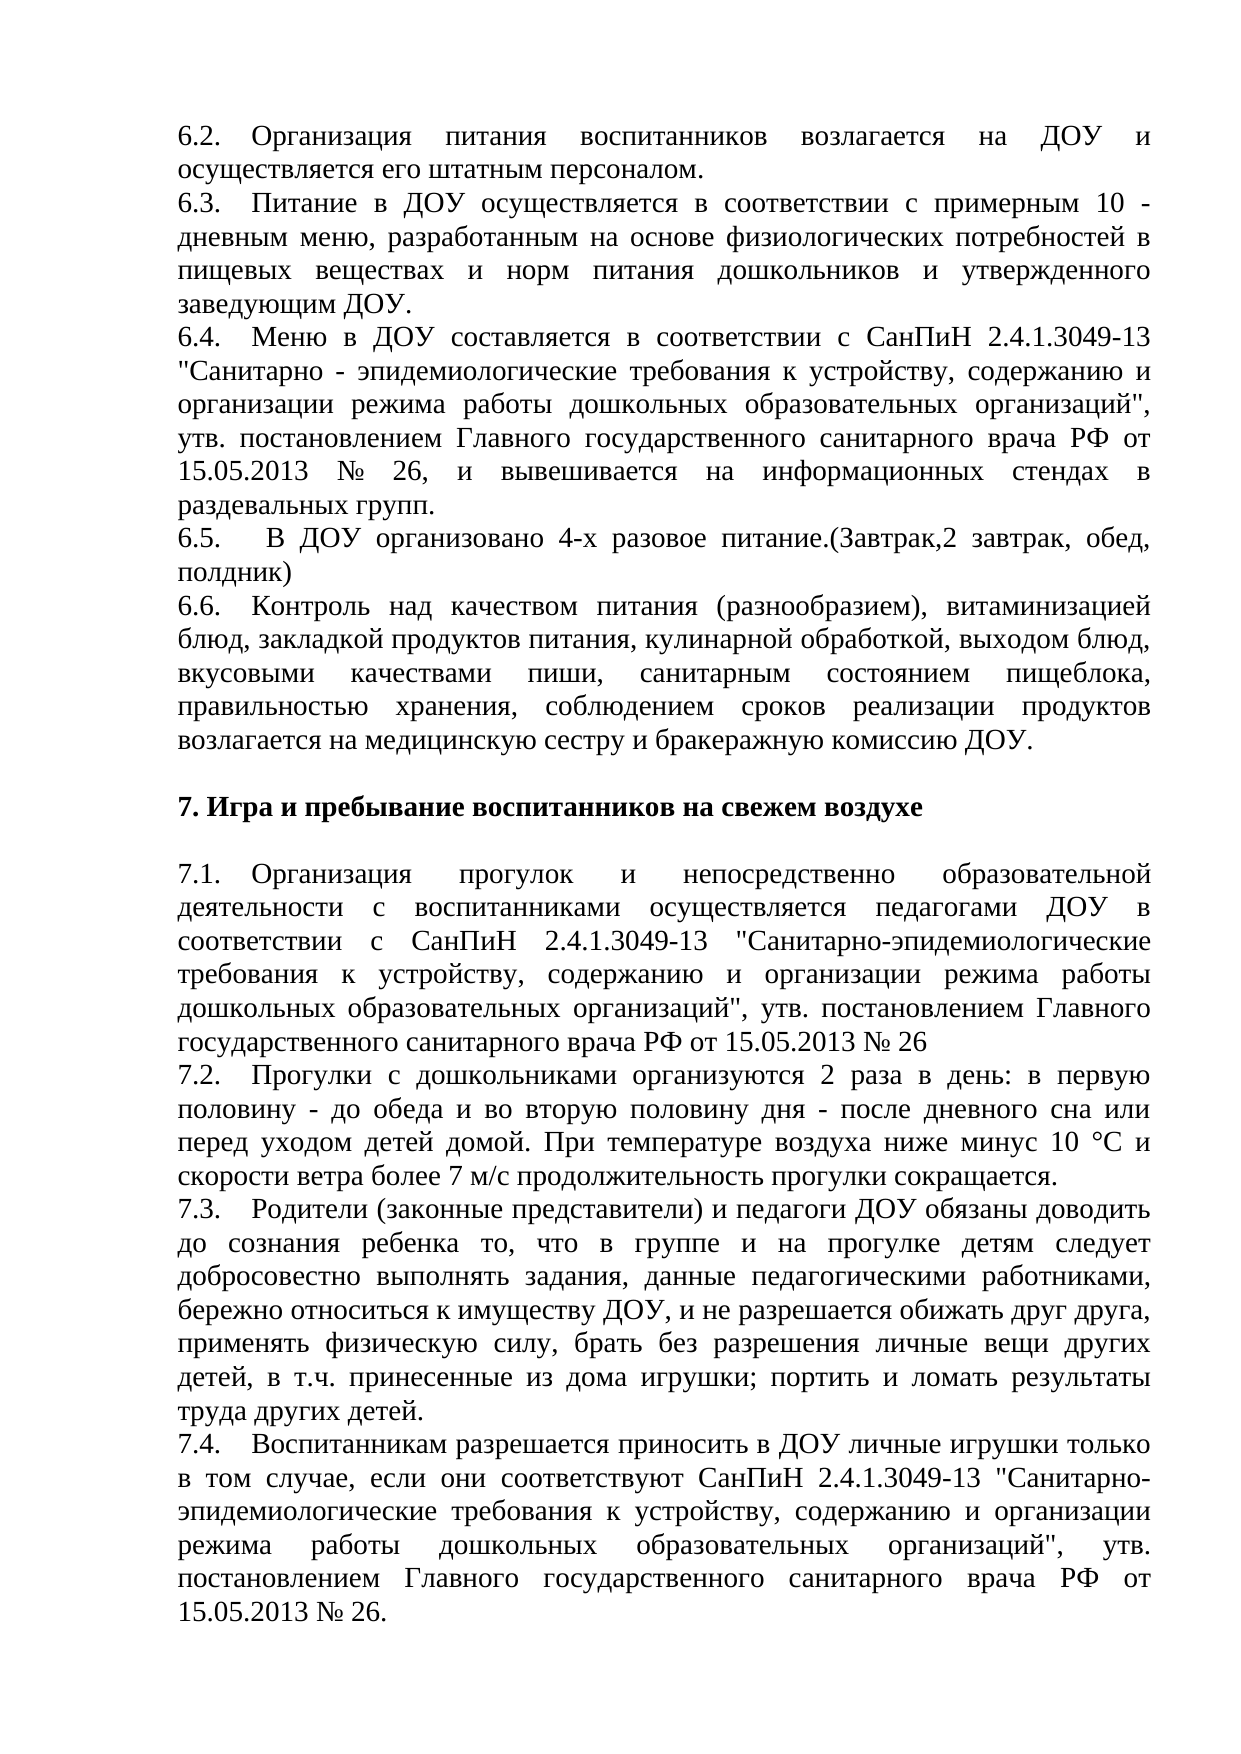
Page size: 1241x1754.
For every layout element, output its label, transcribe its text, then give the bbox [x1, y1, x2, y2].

text 7.2. Прогулки с дошкольниками организуются 2 раза в день: в первую половину - до обеда и во вторую половину дня - после дневного сна или перед уходом детей домой. При температуре воздуха ниже минус 10 °С и скорости ветра более 7 м/с продолжительность прогулки сокращается. [177, 1057, 1152, 1191]
text 6.4. Меню в ДОУ составляется в соответствии с СанПиН 2.4.1.3049-13 "Санитарно - эпидемиологические требования к устройству, содержанию и организации режима работы дошкольных образовательных организаций", утв. постановлением Главного государственного санитарного врача РФ от 15.05.2013 № 26, и вывешивается на информационных стендах в раздевальных групп. [177, 319, 1152, 521]
text 7. Игра и пребывание воспитанников на свежем воздухе [177, 789, 1152, 822]
text 7.3. Родители (законные представители) и педагоги ДОУ обязаны доводить до сознания ребенка то, что в группе и на прогулке детям следует добросовестно выполнять задания, данные педагогическими работниками, бережно относиться к имуществу ДОУ, и не разрешается обижать друг друга, применять физическую силу, брать без разрешения личные вещи других детей, в т.ч. принесенные из дома игрушки; портить и ломать результаты труда других детей. [177, 1191, 1152, 1426]
text 7.4. Воспитанникам разрешается приносить в ДОУ личные игрушки только в том случае, если они соответствуют СанПиН 2.4.1.3049-13 "Санитарно-эпидемиологические требования к устройству, содержанию и организации режима работы дошкольных образовательных организаций", утв. постановлением Главного государственного санитарного врача РФ от 15.05.2013 № 26. [177, 1426, 1152, 1627]
text 6.3. Питание в ДОУ осуществляется в соответствии с примерным 10 -дневным меню, разработанным на основе физиологических потребностей в пищевых веществах и норм питания дошкольников и утвержденного заведующим ДОУ. [177, 185, 1152, 319]
text 7.1. Организация прогулок и непосредственно образовательной деятельности с воспитанниками осуществляется педагогами ДОУ в соответствии с СанПиН 2.4.1.3049-13 "Санитарно-эпидемиологические требования к устройству, содержанию и организации режима работы дошкольных образовательных организаций", утв. постановлением Главного государственного санитарного врача РФ от 15.05.2013 № 26 [177, 856, 1152, 1057]
text 6.6. Контроль над качеством питания (разнообразием), витаминизацией блюд, закладкой продуктов питания, кулинарной обработкой, выходом блюд, вкусовыми качествами пиши, санитарным состоянием пищеблока, правильностью хранения, соблюдением сроков реализации продуктов возлагается на медицинскую сестру и бракеражную комиссию ДОУ. [177, 588, 1152, 755]
text 6.2. Организация питания воспитанников возлагается на ДОУ и осуществляется его штатным персоналом. [177, 118, 1152, 185]
text 6.5. В ДОУ организовано 4-х разовое питание.(Завтрак,2 завтрак, обед, полдник) [177, 521, 1152, 588]
